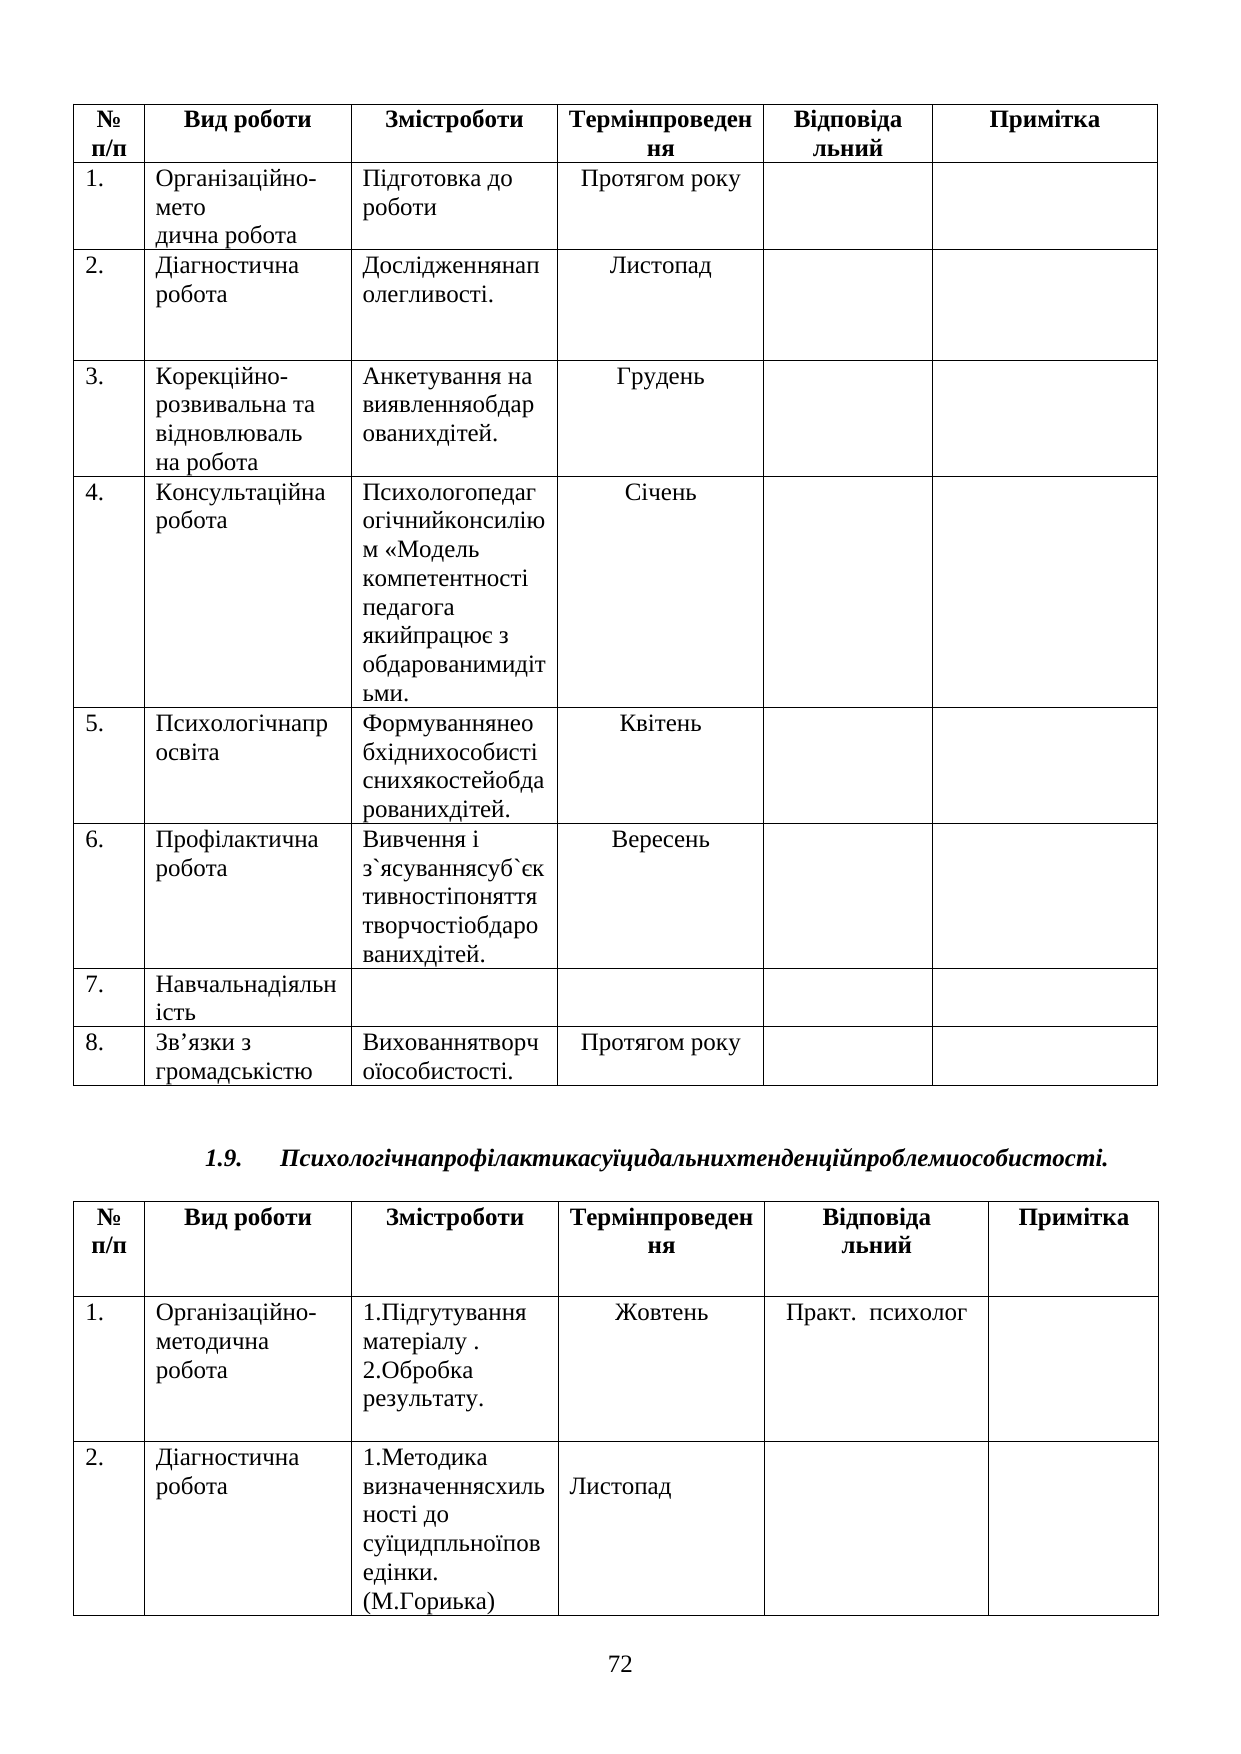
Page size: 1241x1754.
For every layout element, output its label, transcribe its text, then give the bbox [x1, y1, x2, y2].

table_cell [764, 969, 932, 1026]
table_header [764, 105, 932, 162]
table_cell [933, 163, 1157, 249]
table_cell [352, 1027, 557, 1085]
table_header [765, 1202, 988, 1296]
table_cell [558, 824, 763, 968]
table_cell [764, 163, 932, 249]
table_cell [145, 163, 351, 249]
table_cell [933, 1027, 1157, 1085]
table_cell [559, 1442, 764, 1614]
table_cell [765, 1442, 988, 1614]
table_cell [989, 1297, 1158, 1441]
list Психологічнапрофілактикасуїцидальнихтенденційпроблемиособистості. [163, 1143, 1152, 1172]
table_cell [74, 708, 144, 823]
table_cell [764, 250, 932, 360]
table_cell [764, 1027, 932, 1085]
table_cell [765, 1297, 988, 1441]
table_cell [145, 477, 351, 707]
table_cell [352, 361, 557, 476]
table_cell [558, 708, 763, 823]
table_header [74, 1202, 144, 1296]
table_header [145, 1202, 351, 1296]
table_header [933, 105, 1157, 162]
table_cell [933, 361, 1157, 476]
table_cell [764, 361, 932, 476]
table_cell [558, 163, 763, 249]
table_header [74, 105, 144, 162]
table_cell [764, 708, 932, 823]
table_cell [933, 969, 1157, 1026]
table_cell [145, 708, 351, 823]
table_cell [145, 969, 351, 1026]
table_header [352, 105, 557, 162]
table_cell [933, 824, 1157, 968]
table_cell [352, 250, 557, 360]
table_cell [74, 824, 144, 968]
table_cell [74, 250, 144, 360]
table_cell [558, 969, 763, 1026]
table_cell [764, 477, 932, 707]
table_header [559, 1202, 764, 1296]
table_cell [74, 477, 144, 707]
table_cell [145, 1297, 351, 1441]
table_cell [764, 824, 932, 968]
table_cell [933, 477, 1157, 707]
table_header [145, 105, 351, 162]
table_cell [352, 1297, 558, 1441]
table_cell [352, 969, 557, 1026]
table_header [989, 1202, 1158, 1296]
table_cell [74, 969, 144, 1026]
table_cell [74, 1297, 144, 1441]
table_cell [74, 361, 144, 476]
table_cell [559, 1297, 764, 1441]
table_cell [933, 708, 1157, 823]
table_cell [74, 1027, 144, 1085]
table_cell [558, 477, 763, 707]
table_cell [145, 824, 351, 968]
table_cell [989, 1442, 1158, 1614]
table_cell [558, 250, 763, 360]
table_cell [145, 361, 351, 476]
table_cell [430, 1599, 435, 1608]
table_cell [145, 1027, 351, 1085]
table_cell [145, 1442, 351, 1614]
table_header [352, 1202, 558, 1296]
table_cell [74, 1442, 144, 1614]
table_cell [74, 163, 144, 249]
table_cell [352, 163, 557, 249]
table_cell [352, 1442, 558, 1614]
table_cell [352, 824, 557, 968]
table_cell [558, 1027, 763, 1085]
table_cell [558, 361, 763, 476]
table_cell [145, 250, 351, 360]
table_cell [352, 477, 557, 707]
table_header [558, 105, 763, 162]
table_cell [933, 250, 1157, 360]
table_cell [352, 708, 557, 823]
